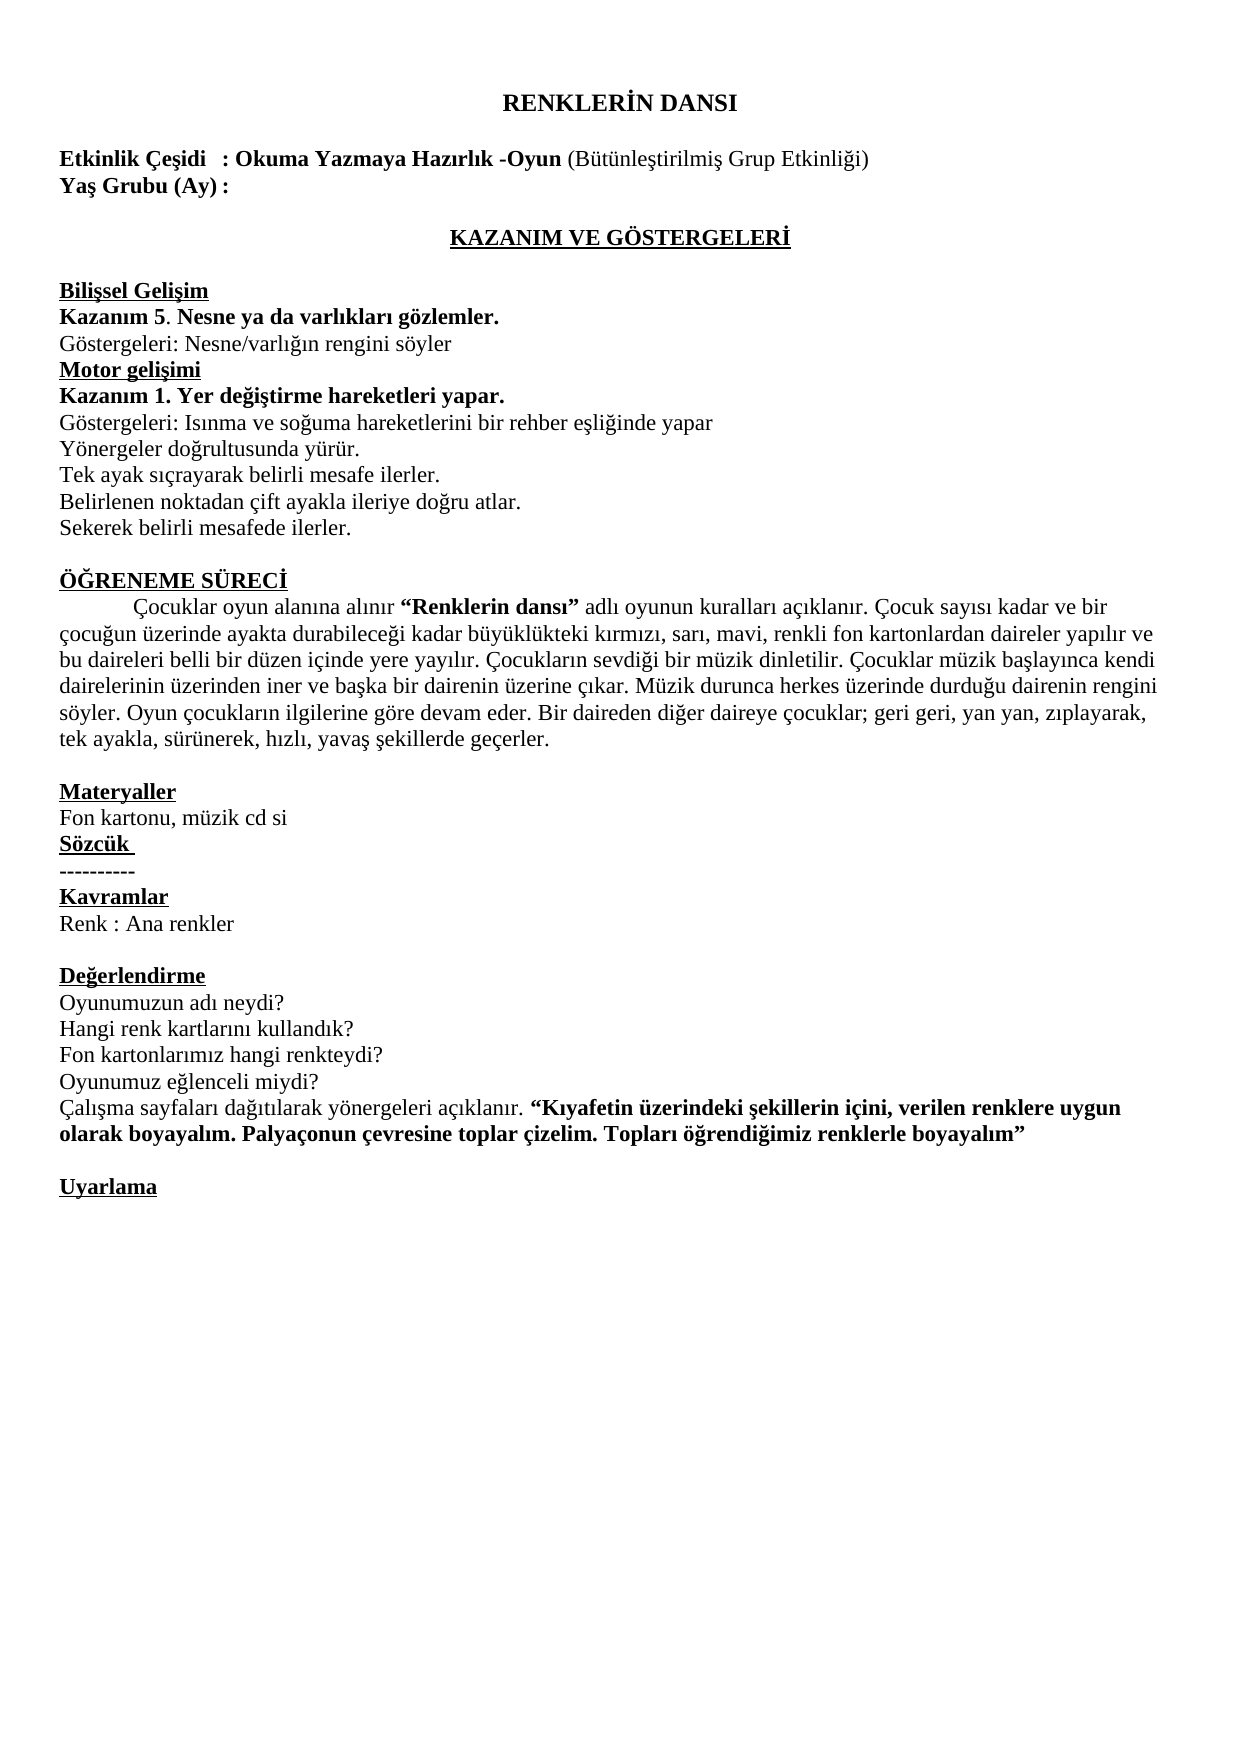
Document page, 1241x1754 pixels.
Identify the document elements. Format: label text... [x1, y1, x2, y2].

text Oyunumuzun adı neydi? [59, 989, 1181, 1015]
text Kavramlar [59, 883, 1181, 909]
text ---------- [59, 857, 1181, 883]
text KAZANIM VE GÖSTERGELERİ [59, 224, 1181, 251]
text Çocuklar oyun alanına alınır “Renklerin dansı” adlı oyunun kuralları açıklanır. Çocuk sayısı kadar ve bir çocuğun üzerinde ayakta durabileceği kadar büyüklükteki kırmızı, sarı, mavi, renkli fon kartonlardan daireler yapılır ve bu daireleri belli bir düzen içinde yere yayılır. Çocukların sevdiği bir müzik dinletilir. Çocuklar müzik başlayınca kendi dairelerinin üzerinden iner ve başka bir dairenin üzerine çıkar. Müzik durunca herkes üzerinde durduğu dairenin rengini söyler. Oyun çocukların ilgilerine göre devam eder. Bir daireden diğer daireye çocuklar; geri geri, yan yan, zıplayarak, tek ayakla, sürünerek, hızlı, yavaş şekillerde geçerler. [59, 593, 1181, 751]
text Etkinlik Çeşidi : Okuma Yazmaya Hazırlık -Oyun (Bütünleştirilmiş Grup Etkinliği) [59, 145, 1181, 172]
text Materyaller [59, 778, 1181, 804]
text Çalışma sayfaları dağıtılarak yönergeleri açıklanır. “Kıyafetin üzerindeki şekillerin içini, verilen renklere uygun olarak boyayalım. Palyaçonun çevresine toplar çizelim. Topları öğrendiğimiz renklerle boyayalım” [59, 1094, 1181, 1147]
text Göstergeleri: Isınma ve soğuma hareketlerini bir rehber eşliğinde yapar [59, 409, 1181, 435]
text RENKLERİN DANSI [59, 88, 1181, 117]
text Değerlendirme [59, 962, 1181, 989]
text Kazanım 5. Nesne ya da varlıkları gözlemler. [59, 303, 1181, 330]
text Yönergeler doğrultusunda yürür. [59, 435, 1181, 462]
text Fon kartonlarımız hangi renkteydi? [59, 1041, 1181, 1068]
text Yaş Grubu (Ay) : [59, 172, 1181, 198]
text Uyarlama [59, 1173, 1181, 1199]
text Göstergeleri: Nesne/varlığın rengini söyler [59, 330, 1181, 356]
text Hangi renk kartlarını kullandık? [59, 1015, 1181, 1041]
text Renk : Ana renkler [59, 909, 1181, 936]
text Oyunumuz eğlenceli miydi? [59, 1068, 1181, 1094]
text ÖĞRENEME SÜRECİ [59, 567, 1181, 593]
text Fon kartonu, müzik cd si [59, 804, 1181, 831]
text Motor gelişimi [59, 356, 1181, 382]
text Sözcük [59, 831, 1181, 857]
text Tek ayak sıçrayarak belirli mesafe ilerler. [59, 462, 1181, 488]
text Belirlenen noktadan çift ayakla ileriye doğru atlar. [59, 488, 1181, 514]
text Kazanım 1. Yer değiştirme hareketleri yapar. [59, 382, 1181, 409]
text Sekerek belirli mesafede ilerler. [59, 514, 1181, 541]
text Bilişsel Gelişim [59, 277, 1181, 303]
